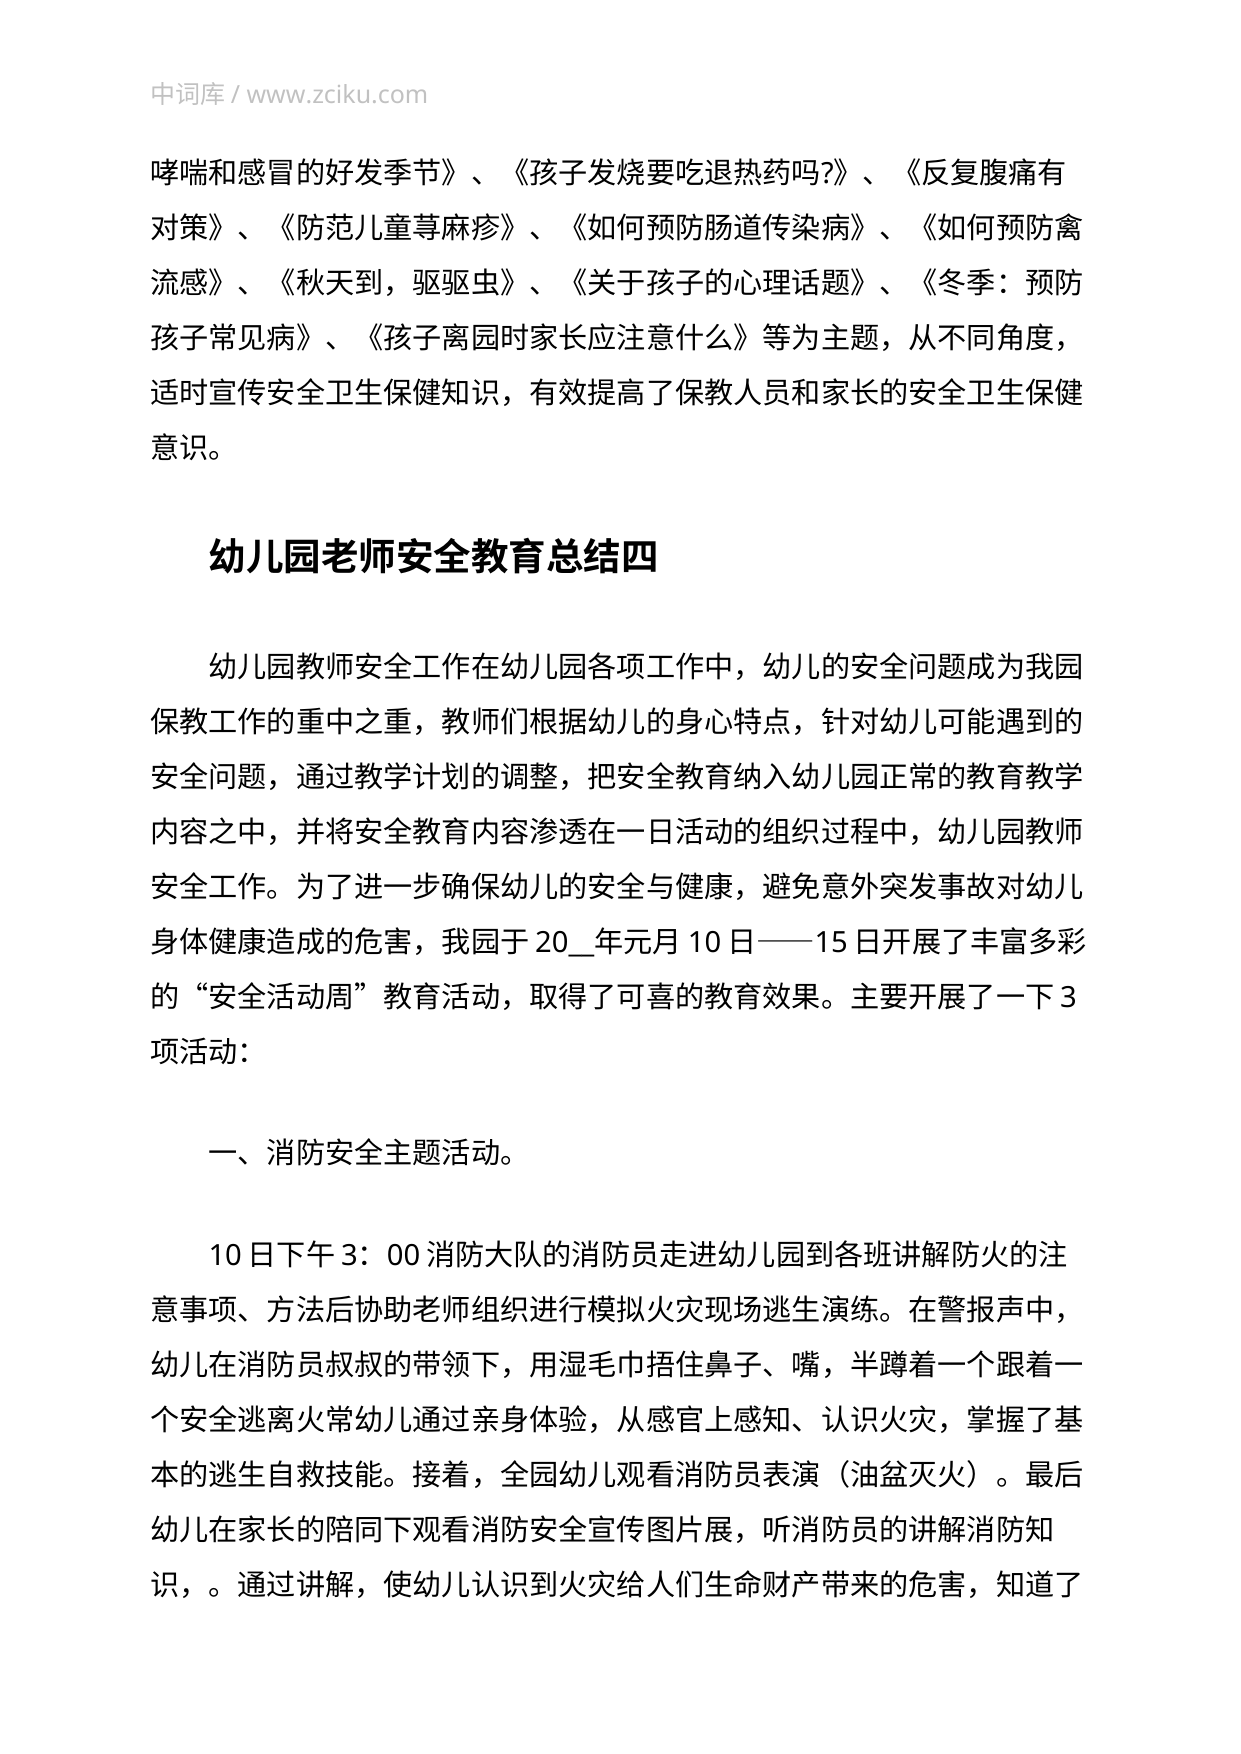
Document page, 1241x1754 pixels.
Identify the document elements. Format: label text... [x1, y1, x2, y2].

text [150, 150, 1090, 467]
text 一、消防安全主题活动。 [150, 1130, 1090, 1172]
text 幼儿园教师安全工作在幼儿园各项工作中，幼儿的安全问题成为我园保教工作的重中之重，教师们根据幼儿的身心特点，针对幼儿可能遇到的安全问题，通过教学计划的调整，把安全教育纳入幼儿园正常的教育教学内容之中，并将安全教育内容渗透在一日活动的组织过程中，幼儿园教师安全工作。为了进一步确保幼儿的安全与健康，避免意外突发事故对幼儿身体健康造成的危害，我园于20__年元月10日——15日开展了丰富多彩的“安全活动周”教育活动，取得了可喜的教育效果。主要开展了一下3项活动： [150, 644, 1090, 1071]
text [150, 1232, 1090, 1603]
text 幼儿园老师安全教育总结四 [150, 526, 1090, 581]
